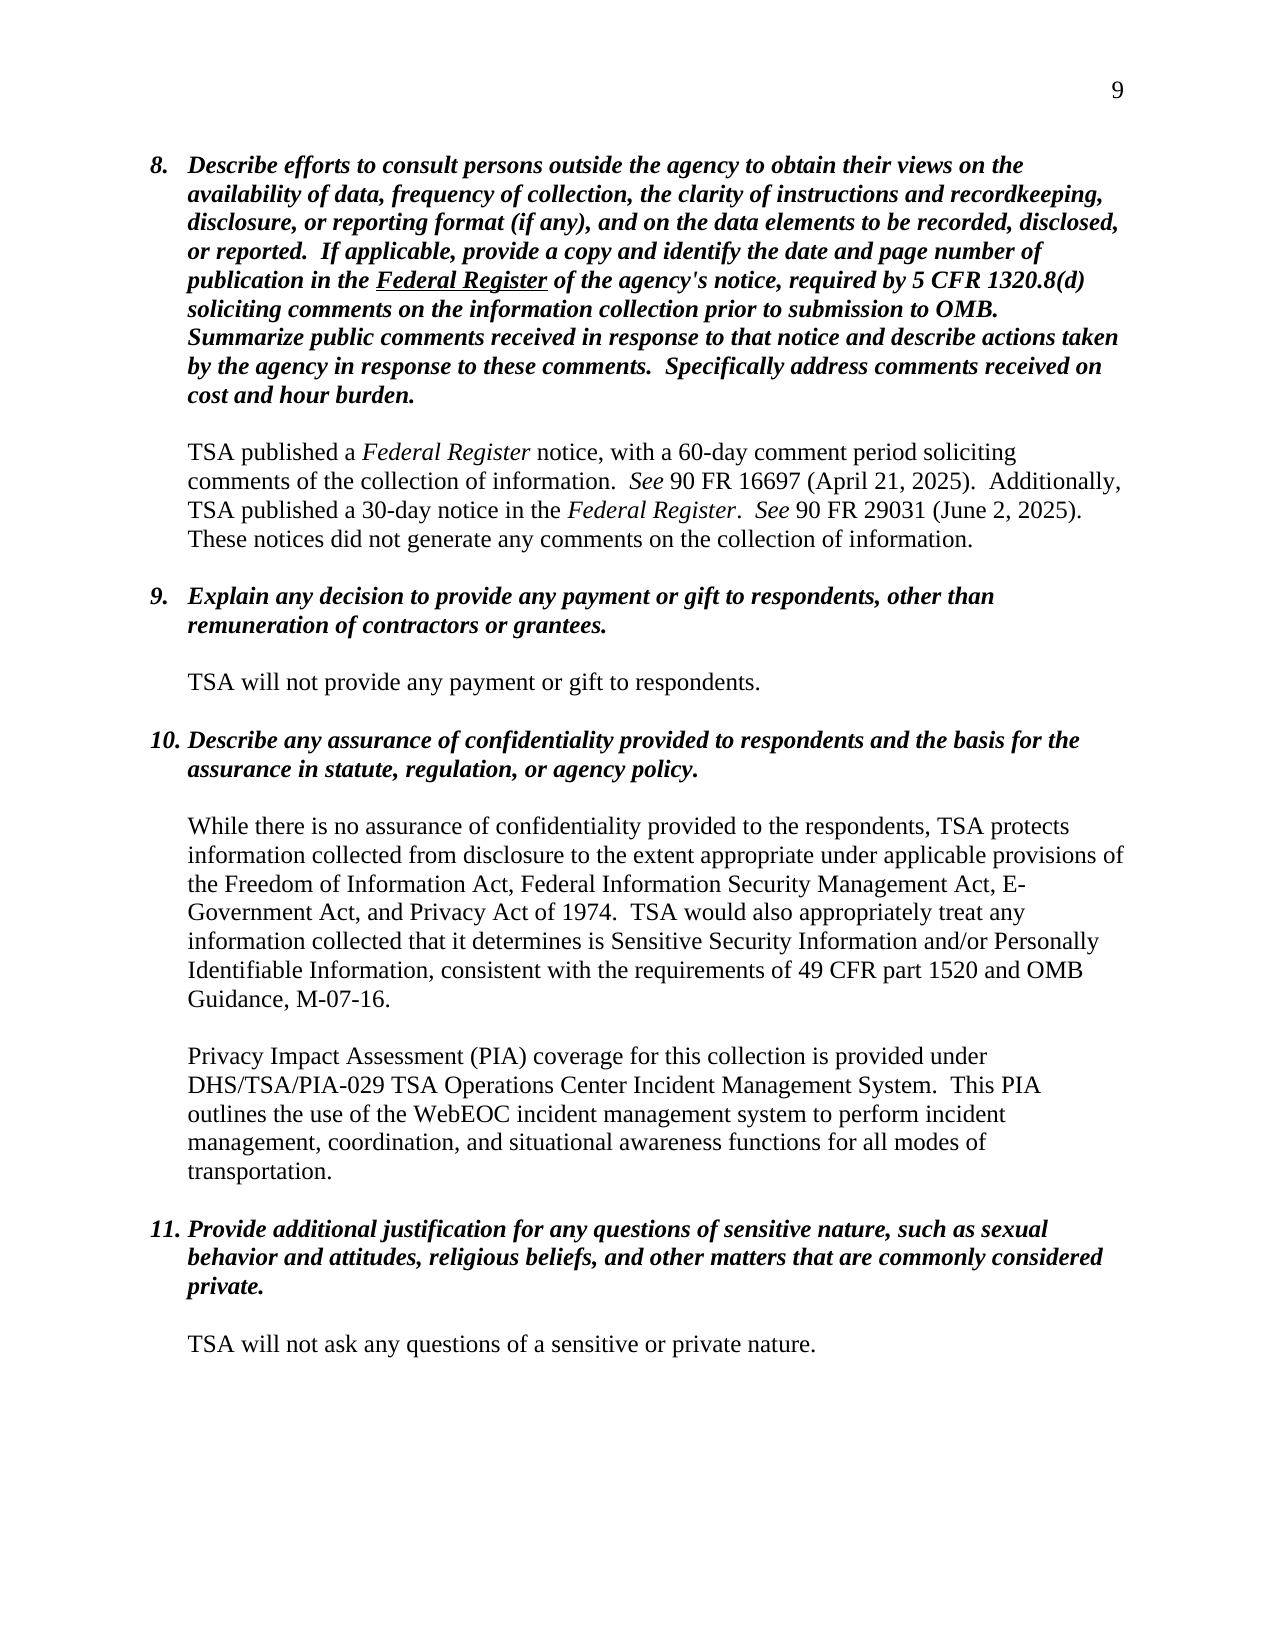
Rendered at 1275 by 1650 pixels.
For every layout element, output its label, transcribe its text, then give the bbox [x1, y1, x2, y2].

list Describe any assurance of confidentiality provided to respondents and the basis for the assurance in statute, regulation, or agency policy. [150, 725, 1125, 782]
list TSA will not ask any questions of a sensitive or private nature. [150, 1329, 1125, 1357]
text TSA published a Federal Register notice, with a 60-day comment period soliciting comments of the collection of information. See 90 FR 16697 (April 21, 2025). Additionally, TSA published a 30-day notice in the Federal Register. See 90 FR 29031 (June 2, 2025). These notices did not generate any comments on the collection of information. [187, 437, 1125, 552]
list TSA will not provide any payment or gift to respondents. [187, 667, 1125, 696]
list Provide additional justification for any questions of sensitive nature, such as sexual behavior and attitudes, religious beliefs, and other matters that are commonly considered private. [150, 1214, 1125, 1300]
text While there is no assurance of confidentiality provided to the respondents, TSA protects information collected from disclosure to the extent appropriate under applicable provisions of the Freedom of Information Act, Federal Information Security Management Act, E-Government Act, and Privacy Act of 1974. TSA would also appropriately treat any information collected that it determines is Sensitive Security Information and/or Personally Identifiable Information, consistent with the requirements of 49 CFR part 1520 and OMB Guidance, M-07-16. [187, 811, 1125, 1012]
text Privacy Impact Assessment (PIA) coverage for this collection is provided under DHS/TSA/PIA-029 TSA Operations Center Incident Management System. This PIA outlines the use of the WebEOC incident management system to perform incident management, coordination, and situational awareness functions for all modes of transportation. [187, 1041, 1125, 1185]
list Explain any decision to provide any payment or gift to respondents, other than remuneration of contractors or grantees. [150, 581, 1125, 639]
list Describe efforts to consult persons outside the agency to obtain their views on the availability of data, frequency of collection, the clarity of instructions and recordkeeping, disclosure, or reporting format (if any), and on the data elements to be recorded, disclosed, or reported. If applicable, provide a copy and identify the date and page number of publication in the Federal Register of the agency's notice, required by 5 CFR 1320.8(d) soliciting comments on the information collection prior to submission to OMB. Summarize public comments received in response to that notice and describe actions taken by the agency in response to these comments. Specifically address comments received on cost and hour burden. [150, 150, 1125, 409]
